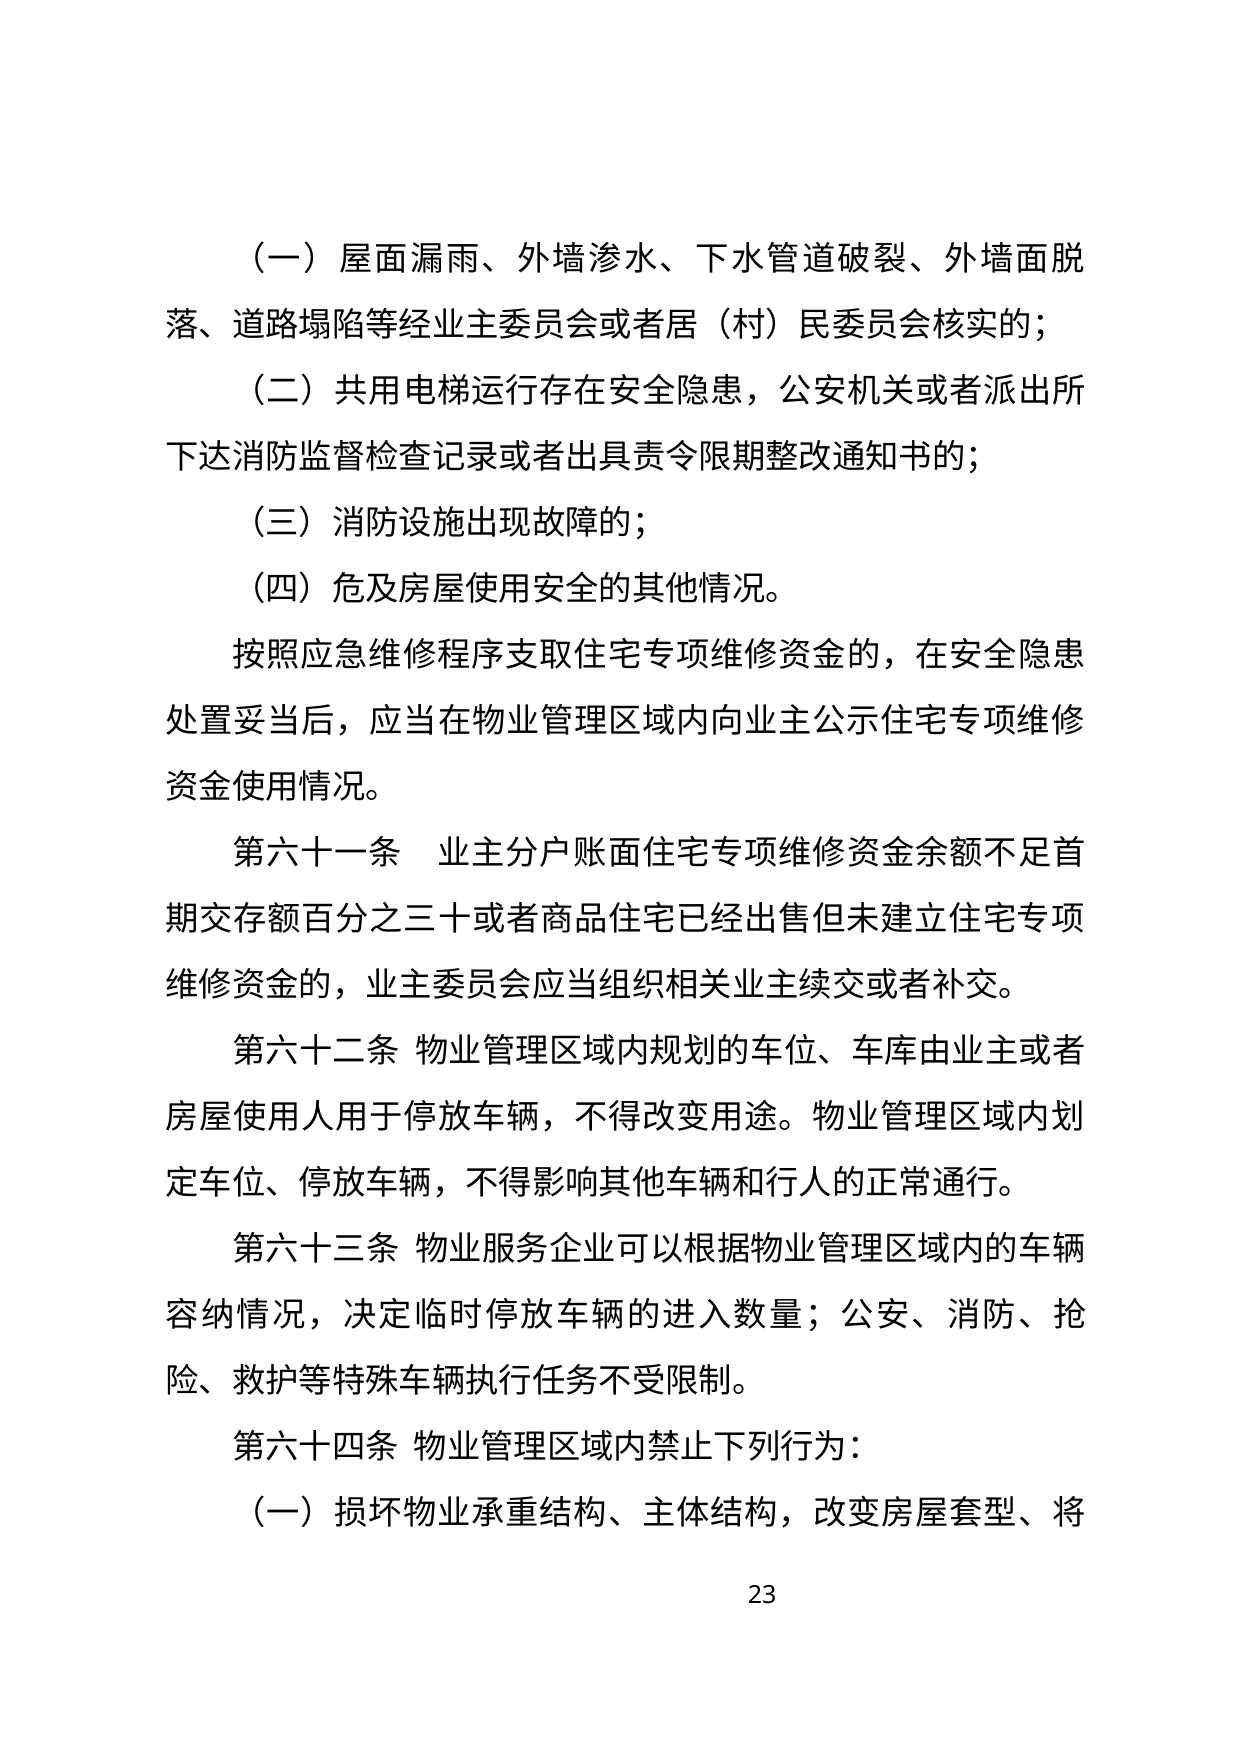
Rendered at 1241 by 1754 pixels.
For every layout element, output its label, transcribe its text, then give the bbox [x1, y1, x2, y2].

text 第六十二条 物业管理区域内规划的车位、车库由业主或者房屋使用人用于停放车辆，不得改变用途。物业管理区域内划定车位、停放车辆，不得影响其他车辆和行人的正常通行。 [165, 1015, 1087, 1090]
text 第六十三条 物业服务企业可以根据物业管理区域内的车辆容纳情况，决定临时停放车辆的进入数量；公安、消防、抢险、救护等特殊车辆执行任务不受限制。 [165, 1213, 1087, 1288]
text （一）屋面漏雨、外墙渗水、下水管道破裂、外墙面脱落、道路塌陷等经业主委员会或者居（村）民委员会核实的； [165, 222, 1087, 354]
text 第六十一条 业主分户账面住宅专项维修资金余额不足首期交存额百分之三十或者商品住宅已经出售但未建立住宅专项维修资金的，业主委员会应当组织相关业主续交或者补交。 [165, 817, 1087, 892]
text 第六十四条 物业管理区域内禁止下列行为： [165, 1411, 1087, 1477]
text 按照应急维修程序支取住宅专项维修资金的，在安全隐患处置妥当后，应当在物业管理区域内向业主公示住宅专项维修资金使用情况。 [165, 619, 1087, 694]
text 按照应急维修程序支取住宅专项维修资金的，在安全隐患处置妥当后，应当在物业管理区域内向业主公示住宅专项维修资金使用情况。 [165, 742, 1087, 817]
text （二）共用电梯运行存在安全隐患，公安机关或者派出所下达消防监督检查记录或者出具责令限期整改通知书的； [165, 354, 1087, 487]
text 第六十三条 物业服务企业可以根据物业管理区域内的车辆容纳情况，决定临时停放车辆的进入数量；公安、消防、抢险、救护等特殊车辆执行任务不受限制。 [165, 1336, 1087, 1411]
text （四）危及房屋使用安全的其他情况。 [165, 553, 1087, 619]
text 第六十二条 物业管理区域内规划的车位、车库由业主或者房屋使用人用于停放车辆，不得改变用途。物业管理区域内划定车位、停放车辆，不得影响其他车辆和行人的正常通行。 [165, 1138, 1087, 1213]
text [165, 1477, 1087, 1543]
text （三）消防设施出现故障的； [165, 487, 1087, 553]
text 第六十一条 业主分户账面住宅专项维修资金余额不足首期交存额百分之三十或者商品住宅已经出售但未建立住宅专项维修资金的，业主委员会应当组织相关业主续交或者补交。 [165, 940, 1087, 1015]
